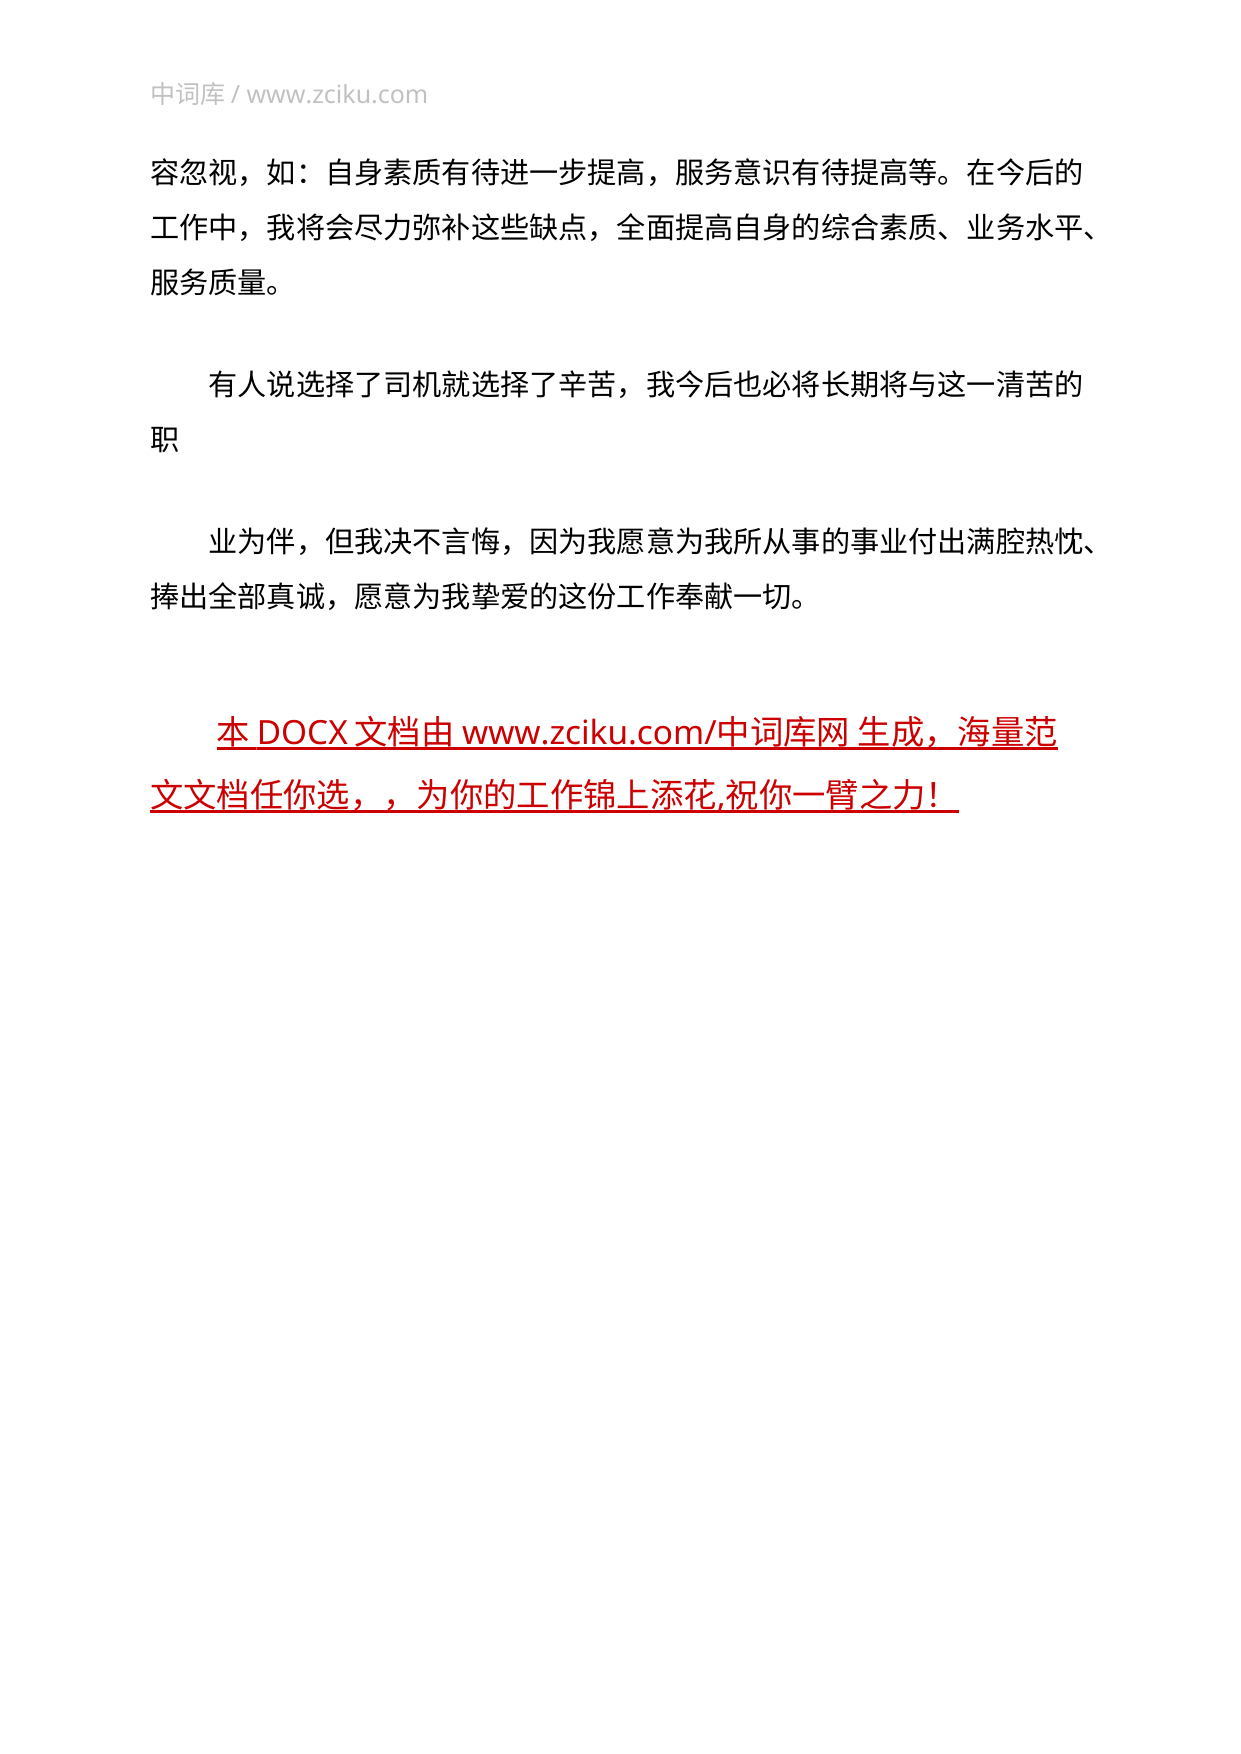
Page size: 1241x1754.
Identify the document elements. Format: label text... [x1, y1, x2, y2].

text 业为伴，但我决不言悔，因为我愿意为我所从事的事业付出满腔热忱、捧出全部真诚，愿意为我挚爱的这份工作奉献一切。 [150, 518, 1090, 615]
text 有人说选择了司机就选择了辛苦，我今后也必将长期将与这一清苦的职 [150, 362, 1090, 459]
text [150, 150, 1090, 302]
text 本DOCX文档由 www.zciku.com/中词库网 生成，海量范文文档任你选，，为你的工作锦上添花,祝你一臂之力！ [150, 706, 1090, 817]
